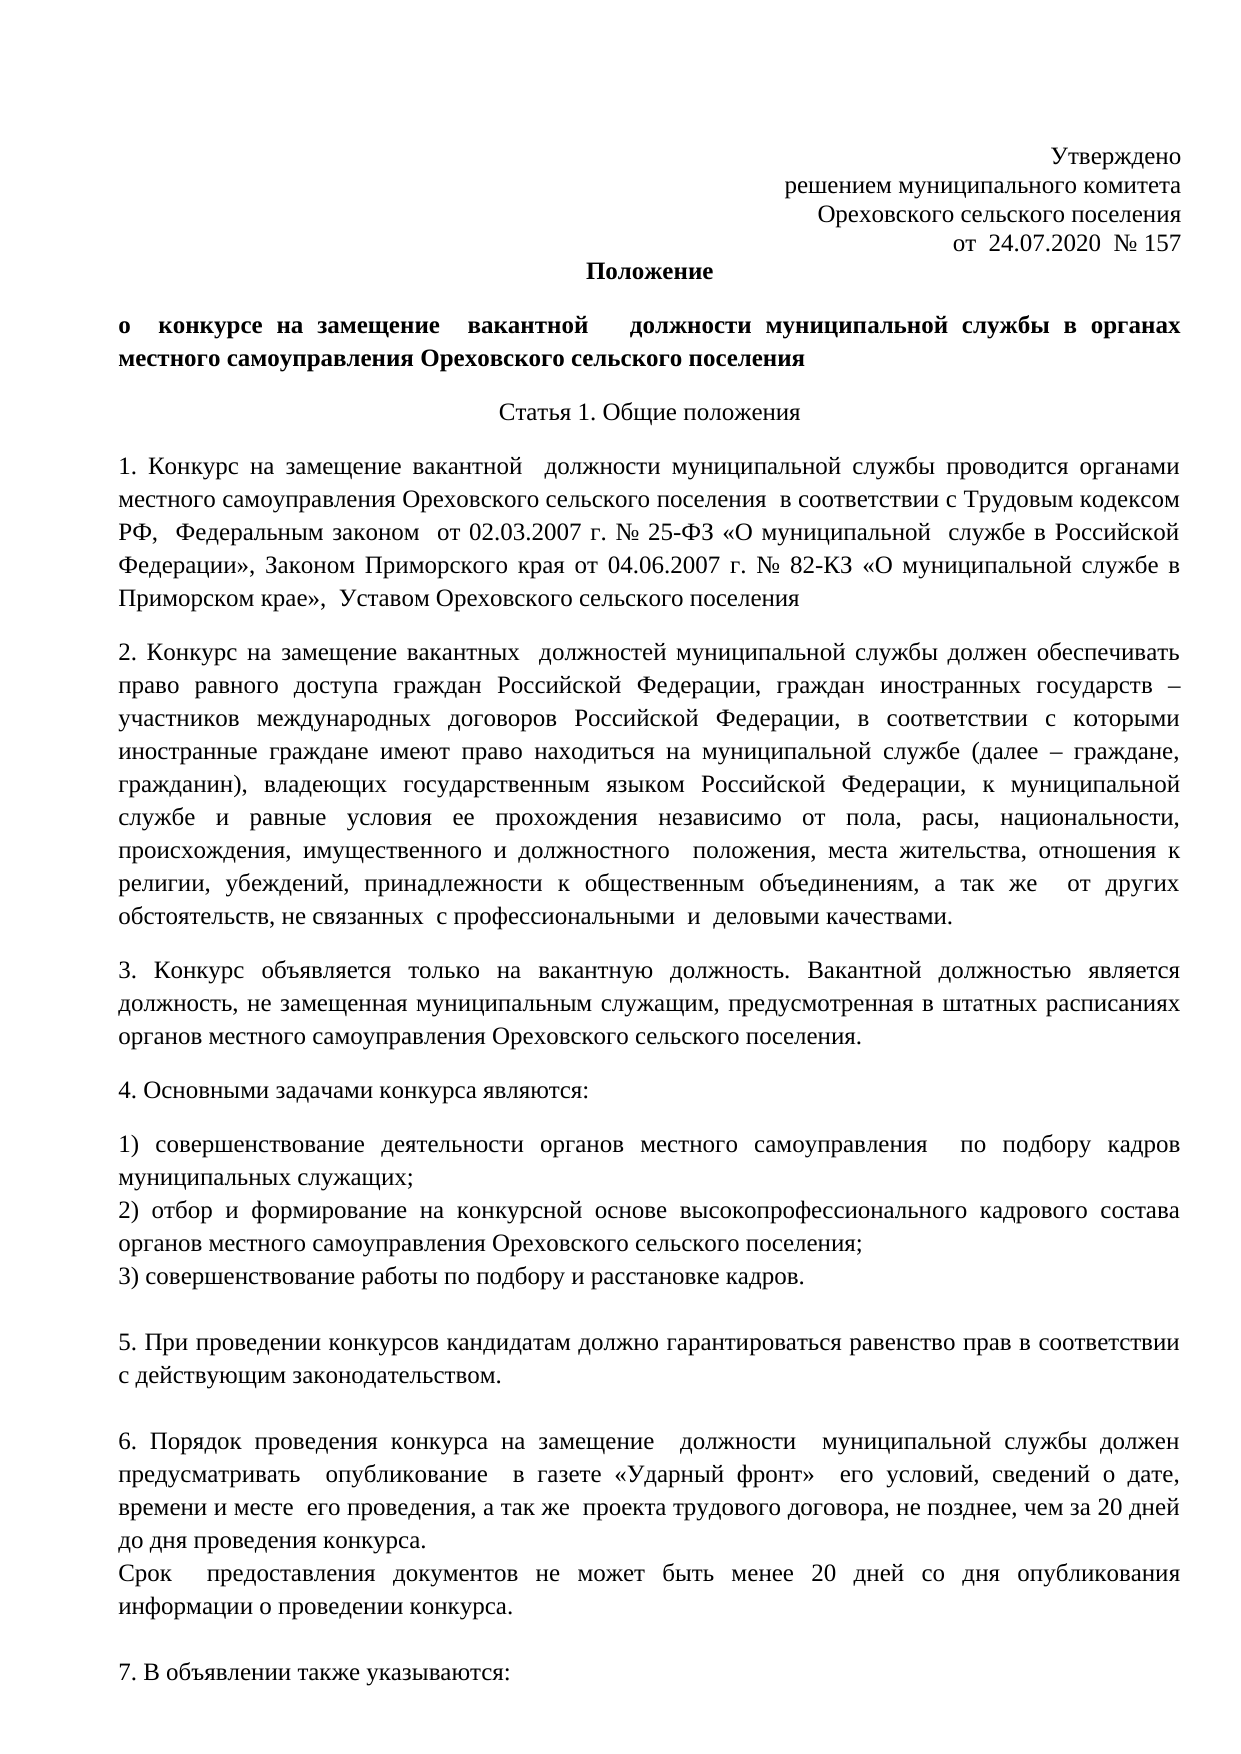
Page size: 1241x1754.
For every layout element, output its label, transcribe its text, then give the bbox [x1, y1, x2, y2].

text Статья 1. Общие положения [118, 397, 1181, 426]
text 1. Конкурс на замещение вакантной должности муниципальной службы проводится органами местного самоуправления Ореховского сельского поселения в соответствии с Трудовым кодексом РФ, Федеральным законом от 02.03.2007 г. № 25-ФЗ «О муниципальной службе в Российской Федерации», Законом Приморского края от 04.06.2007 г. № 82-КЗ «О муниципальной службе в Приморском крае», Уставом Ореховского сельского поселения [118, 451, 1181, 612]
title решением муниципального комитета [118, 170, 1181, 199]
text о конкурсе на замещение вакантной должности муниципальной службы в органах местного самоуправления Ореховского сельского поселения [118, 310, 1181, 372]
text 2. Конкурс на замещение вакантных должностей муниципальной службы должен обеспечивать право равного доступа граждан Российской Федерации, граждан иностранных государств – участников международных договоров Российской Федерации, в соответствии с которыми иностранные граждане имеют право находиться на муниципальной службе (далее – граждане, гражданин), владеющих государственным языком Российской Федерации, к муниципальной службе и равные условия ее прохождения независимо от пола, расы, национальности, происхождения, имущественного и должностного положения, места жительства, отношения к религии, убеждений, принадлежности к общественным объединениям, а так же от других обстоятельств, не связанных с профессиональными и деловыми качествами. [118, 637, 1181, 930]
title Утверждено [118, 141, 1181, 170]
text Положение [118, 256, 1181, 285]
text 5. При проведении конкурсов кандидатам должно гарантироваться равенство прав в соответствии с действующим законодательством. [118, 1327, 1181, 1388]
text 1) совершенствование деятельности органов местного самоуправления по подбору кадров муниципальных служащих; [118, 1129, 1181, 1190]
title Ореховского сельского поселения [118, 199, 1181, 228]
text 4. Основными задачами конкурса являются: [118, 1075, 1181, 1103]
text 7. В объявлении также указываются: [118, 1657, 1181, 1686]
text 2) отбор и формирование на конкурсной основе высокопрофессионального кадрового состава органов местного самоуправления Ореховского сельского поселения; [118, 1195, 1181, 1256]
text 3) совершенствование работы по подбору и расстановке кадров. [118, 1261, 1181, 1289]
text 3. Конкурс объявляется только на вакантную должность. Вакантной должностью является должность, не замещенная муниципальным служащим, предусмотренная в штатных расписаниях органов местного самоуправления Ореховского сельского поселения. [118, 955, 1181, 1050]
title от 24.07.2020 № 157 [118, 228, 1181, 256]
text 6. Порядок проведения конкурса на замещение должности муниципальной службы должен предусматривать опубликование в газете «Ударный фронт» его условий, сведений о дате, времени и месте его проведения, а так же проекта трудового договора, не позднее, чем за 20 дней до дня проведения конкурса. [118, 1426, 1181, 1554]
text Срок предоставления документов не может быть менее 20 дней со дня опубликования информации о проведении конкурса. [118, 1558, 1181, 1620]
